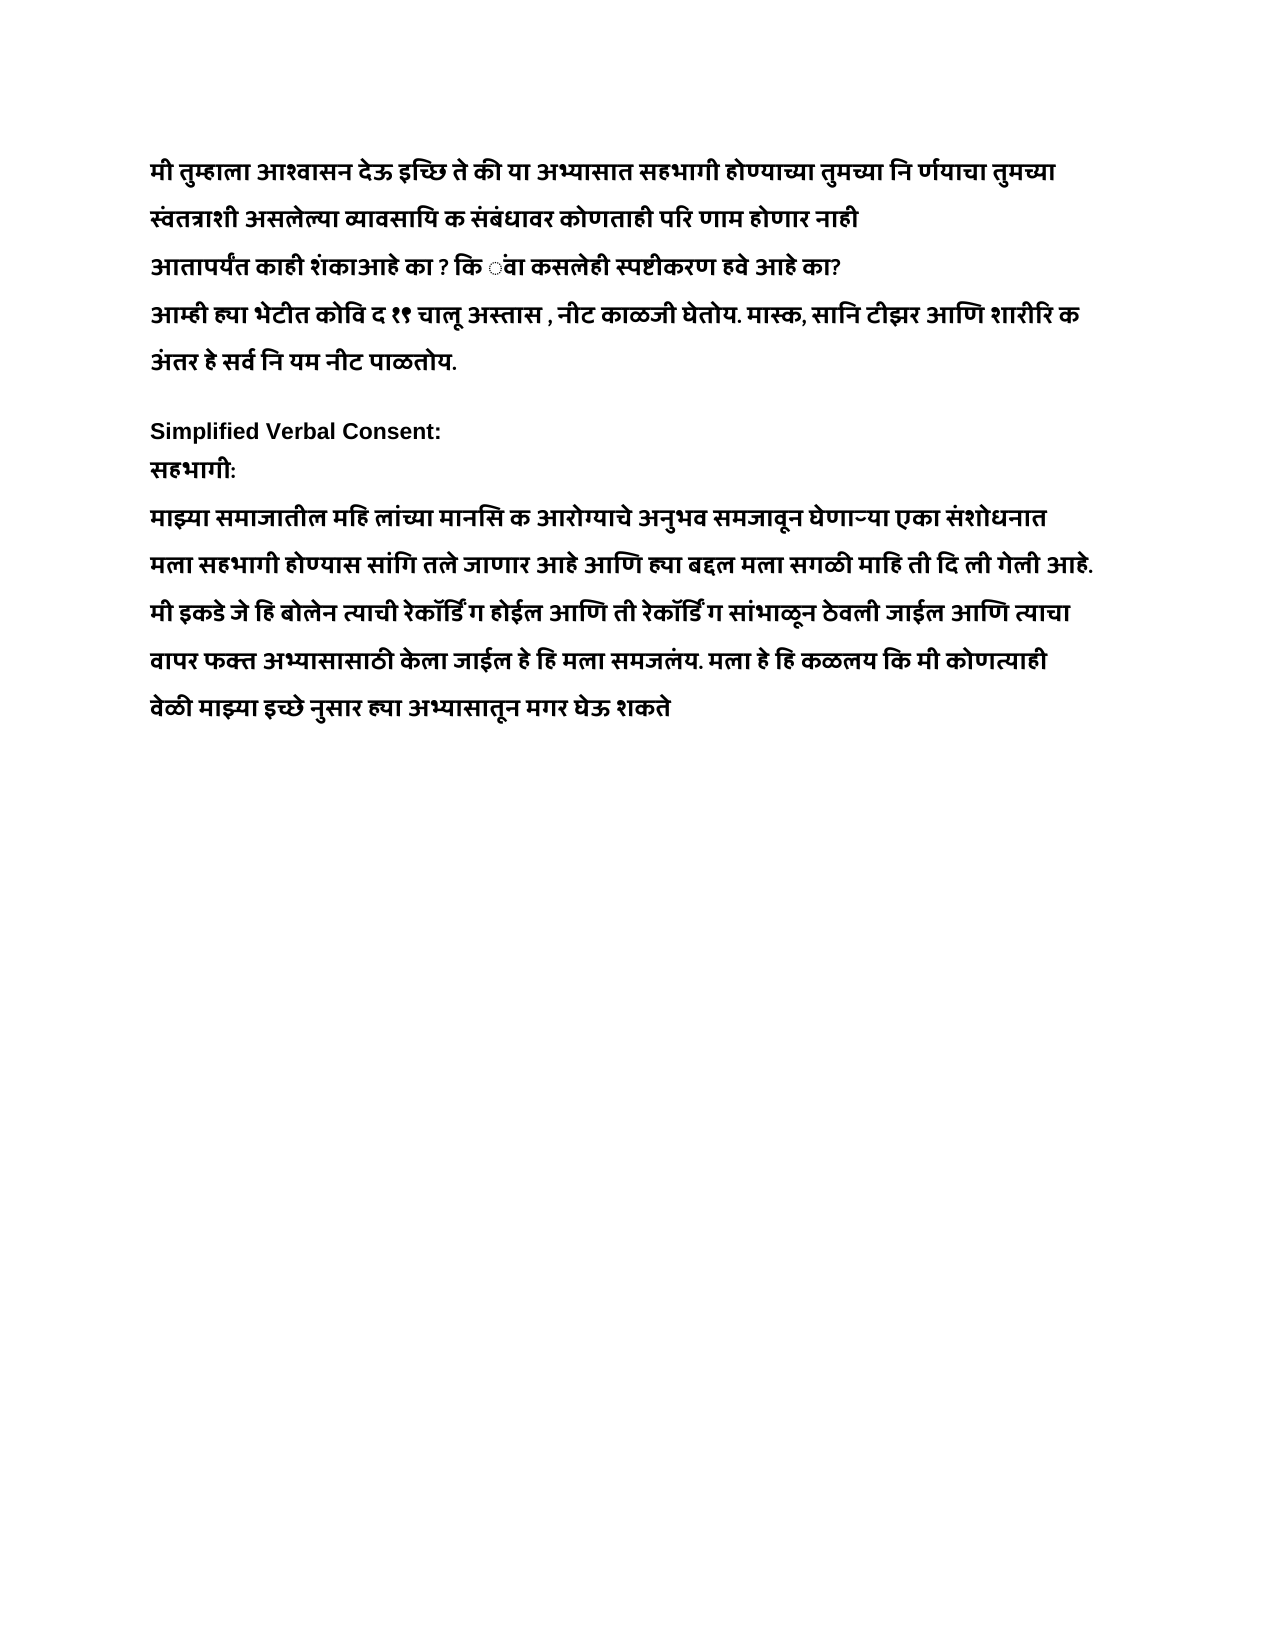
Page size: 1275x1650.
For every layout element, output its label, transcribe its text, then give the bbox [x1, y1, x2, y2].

text Simplified Verbal Consent: [150, 418, 1125, 444]
